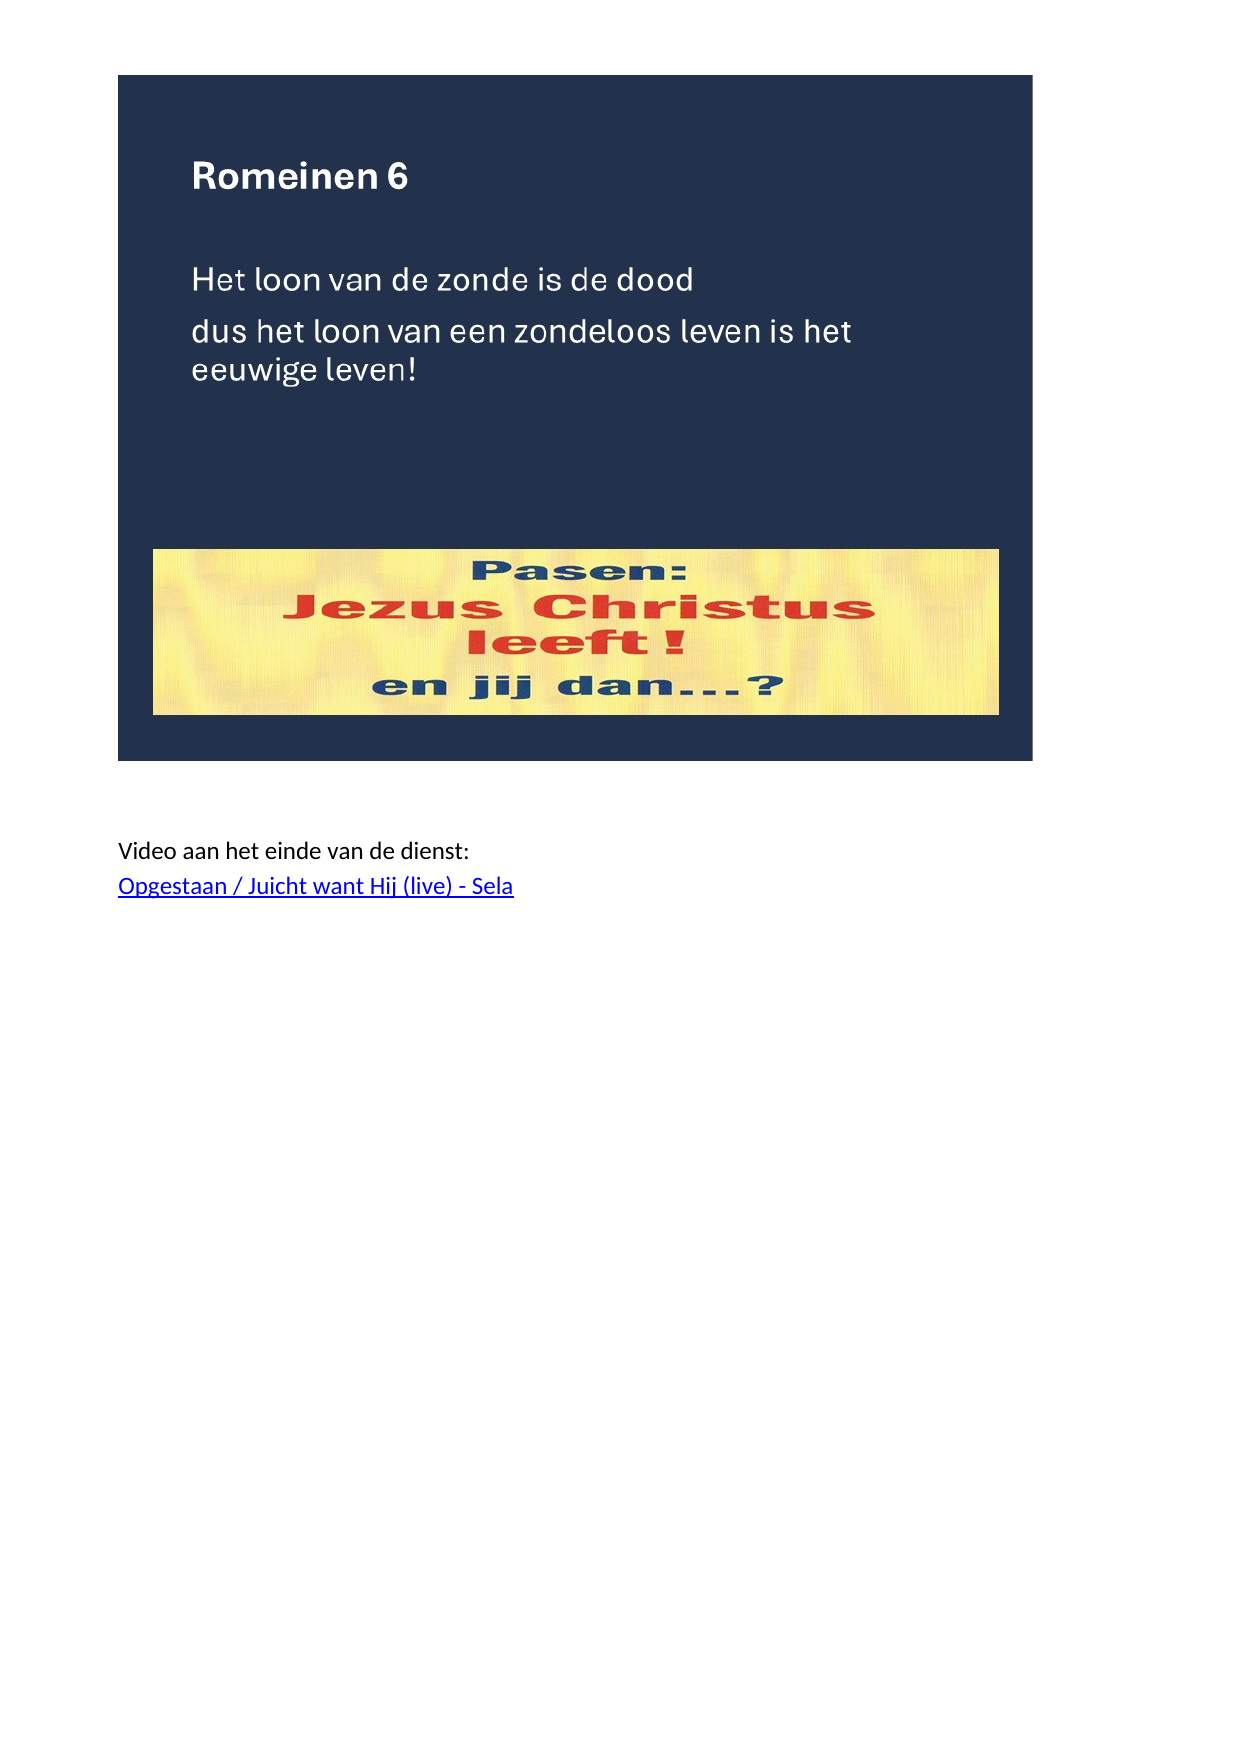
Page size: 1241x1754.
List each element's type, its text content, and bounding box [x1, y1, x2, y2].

text Opgestaan / Juicht want Hij (live) - Sela [118, 870, 1165, 900]
text Video aan het einde van de dienst: [118, 835, 1165, 865]
picture [118, 75, 1033, 761]
